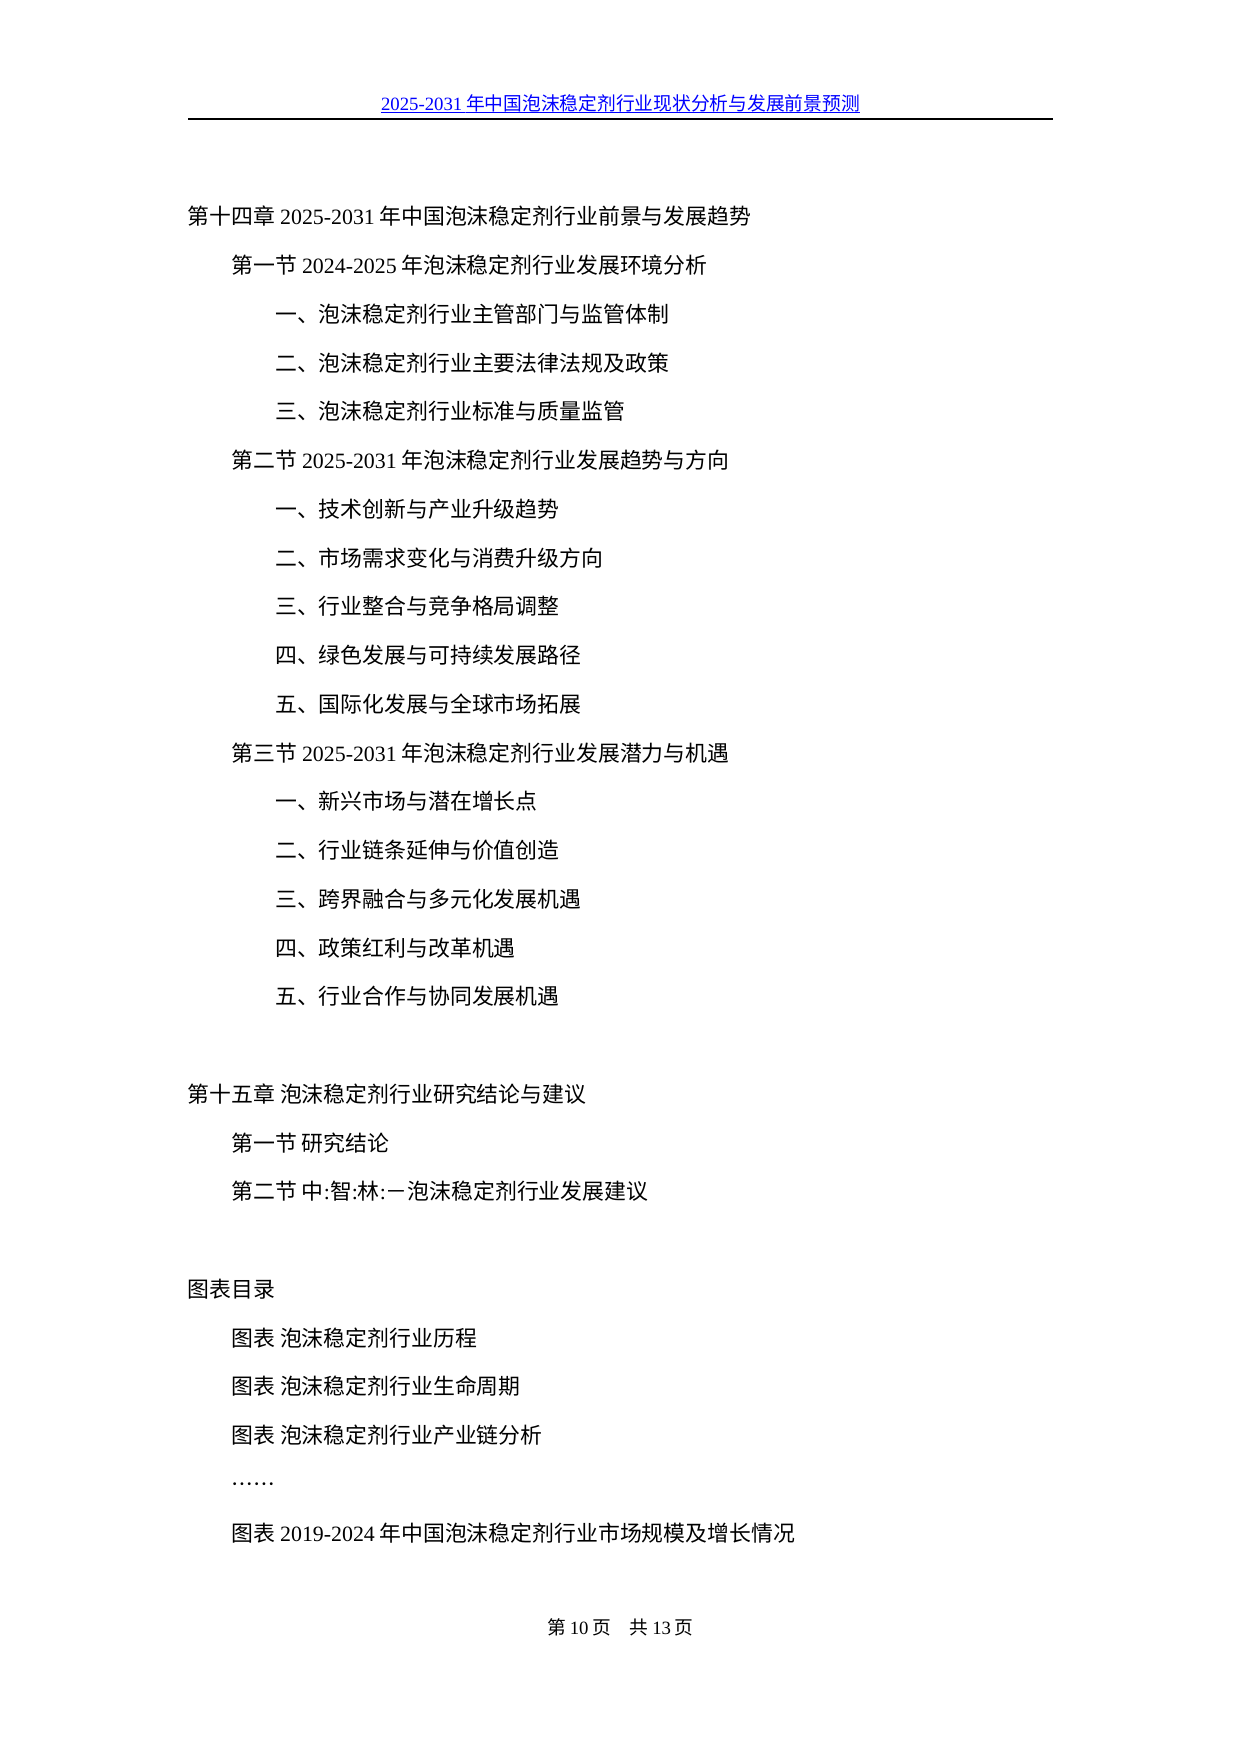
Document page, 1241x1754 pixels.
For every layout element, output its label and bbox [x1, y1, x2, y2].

text [187, 150, 1053, 1548]
